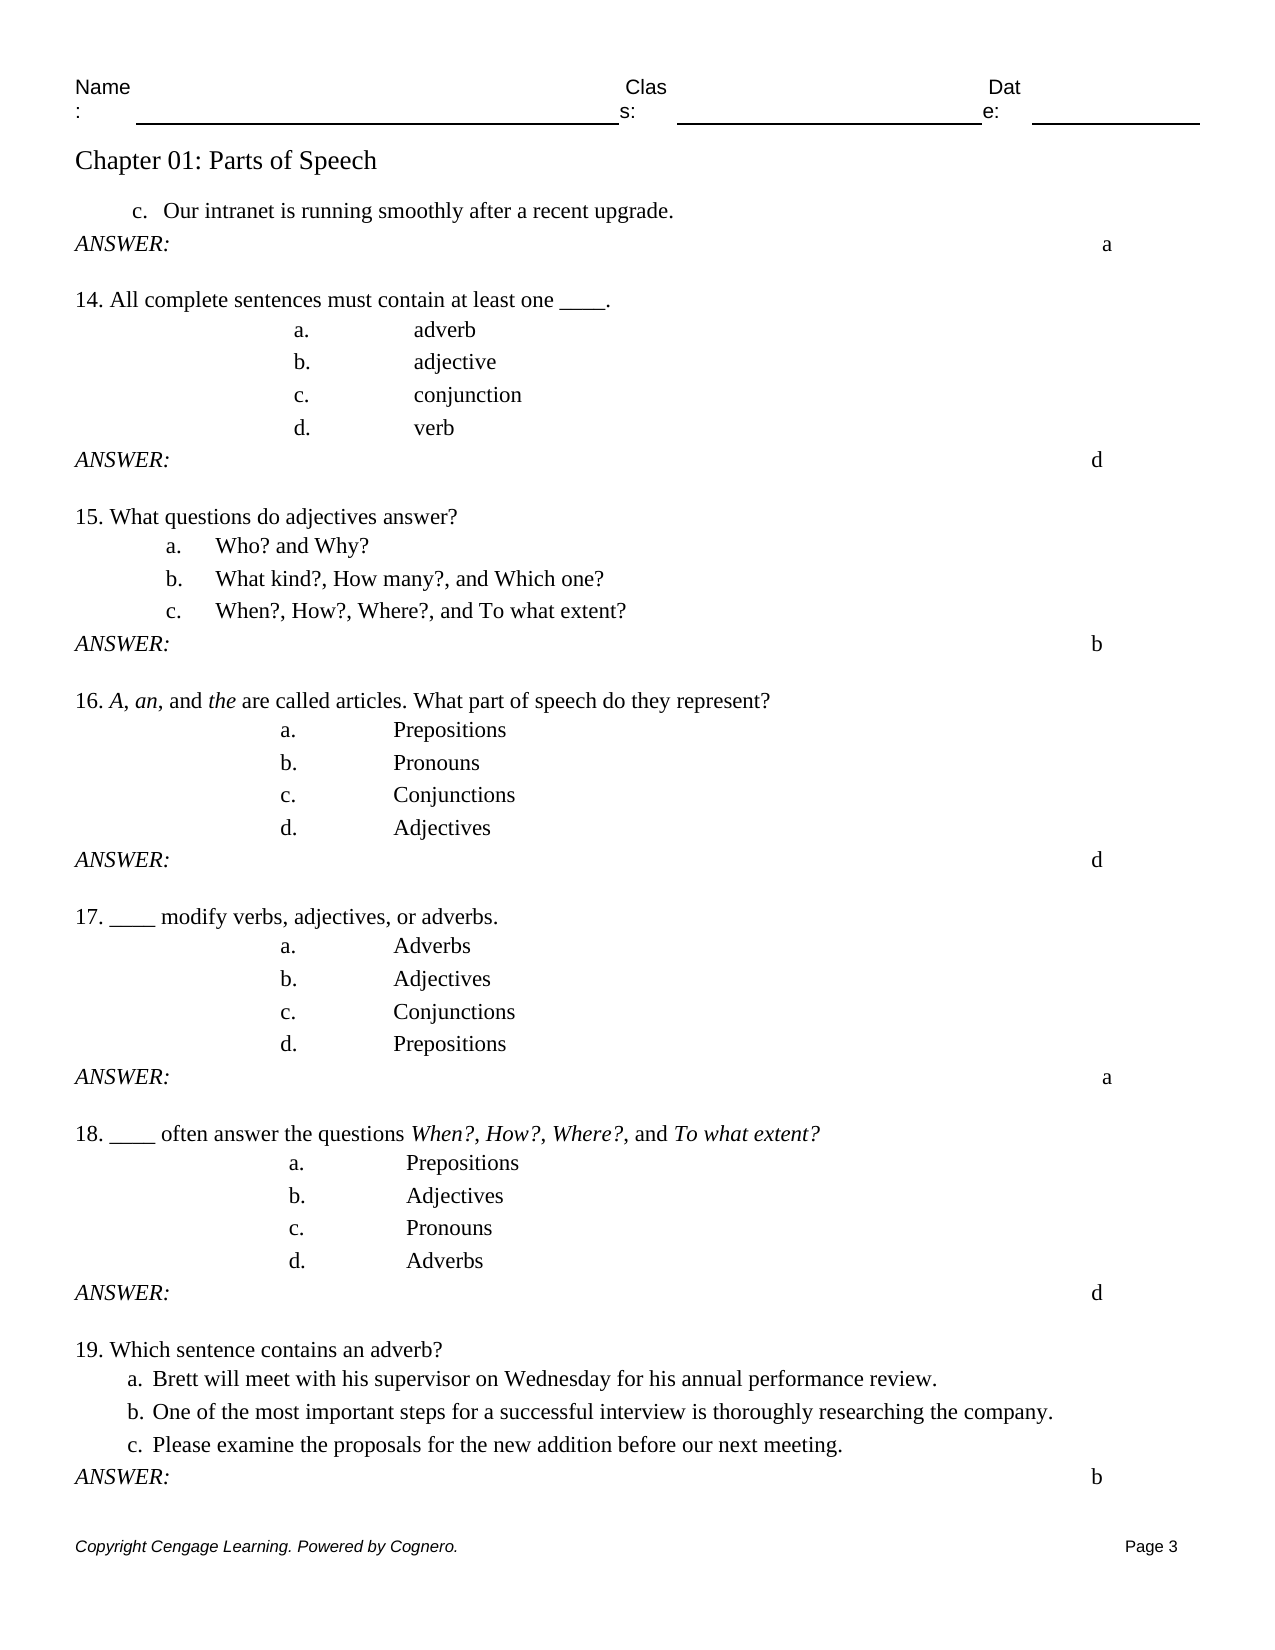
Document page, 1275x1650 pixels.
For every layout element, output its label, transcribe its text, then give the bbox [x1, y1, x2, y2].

table_header 14. All complete sentences must contain at least one ____. [75, 286, 1200, 476]
table_header 18. ____ often answer the questions When?, How?, Where?, and To what extent? [75, 1120, 1200, 1309]
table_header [75, 194, 1200, 259]
table_header 19. Which sentence contains an adverb? [75, 1336, 1200, 1493]
table_header 16. A, an, and the are called articles. What part of speech do they represent? [75, 687, 1200, 876]
table_header 17. ____ modify verbs, adjectives, or adverbs. [75, 903, 1200, 1093]
table_header 15. What questions do adjectives answer? [75, 503, 1200, 660]
